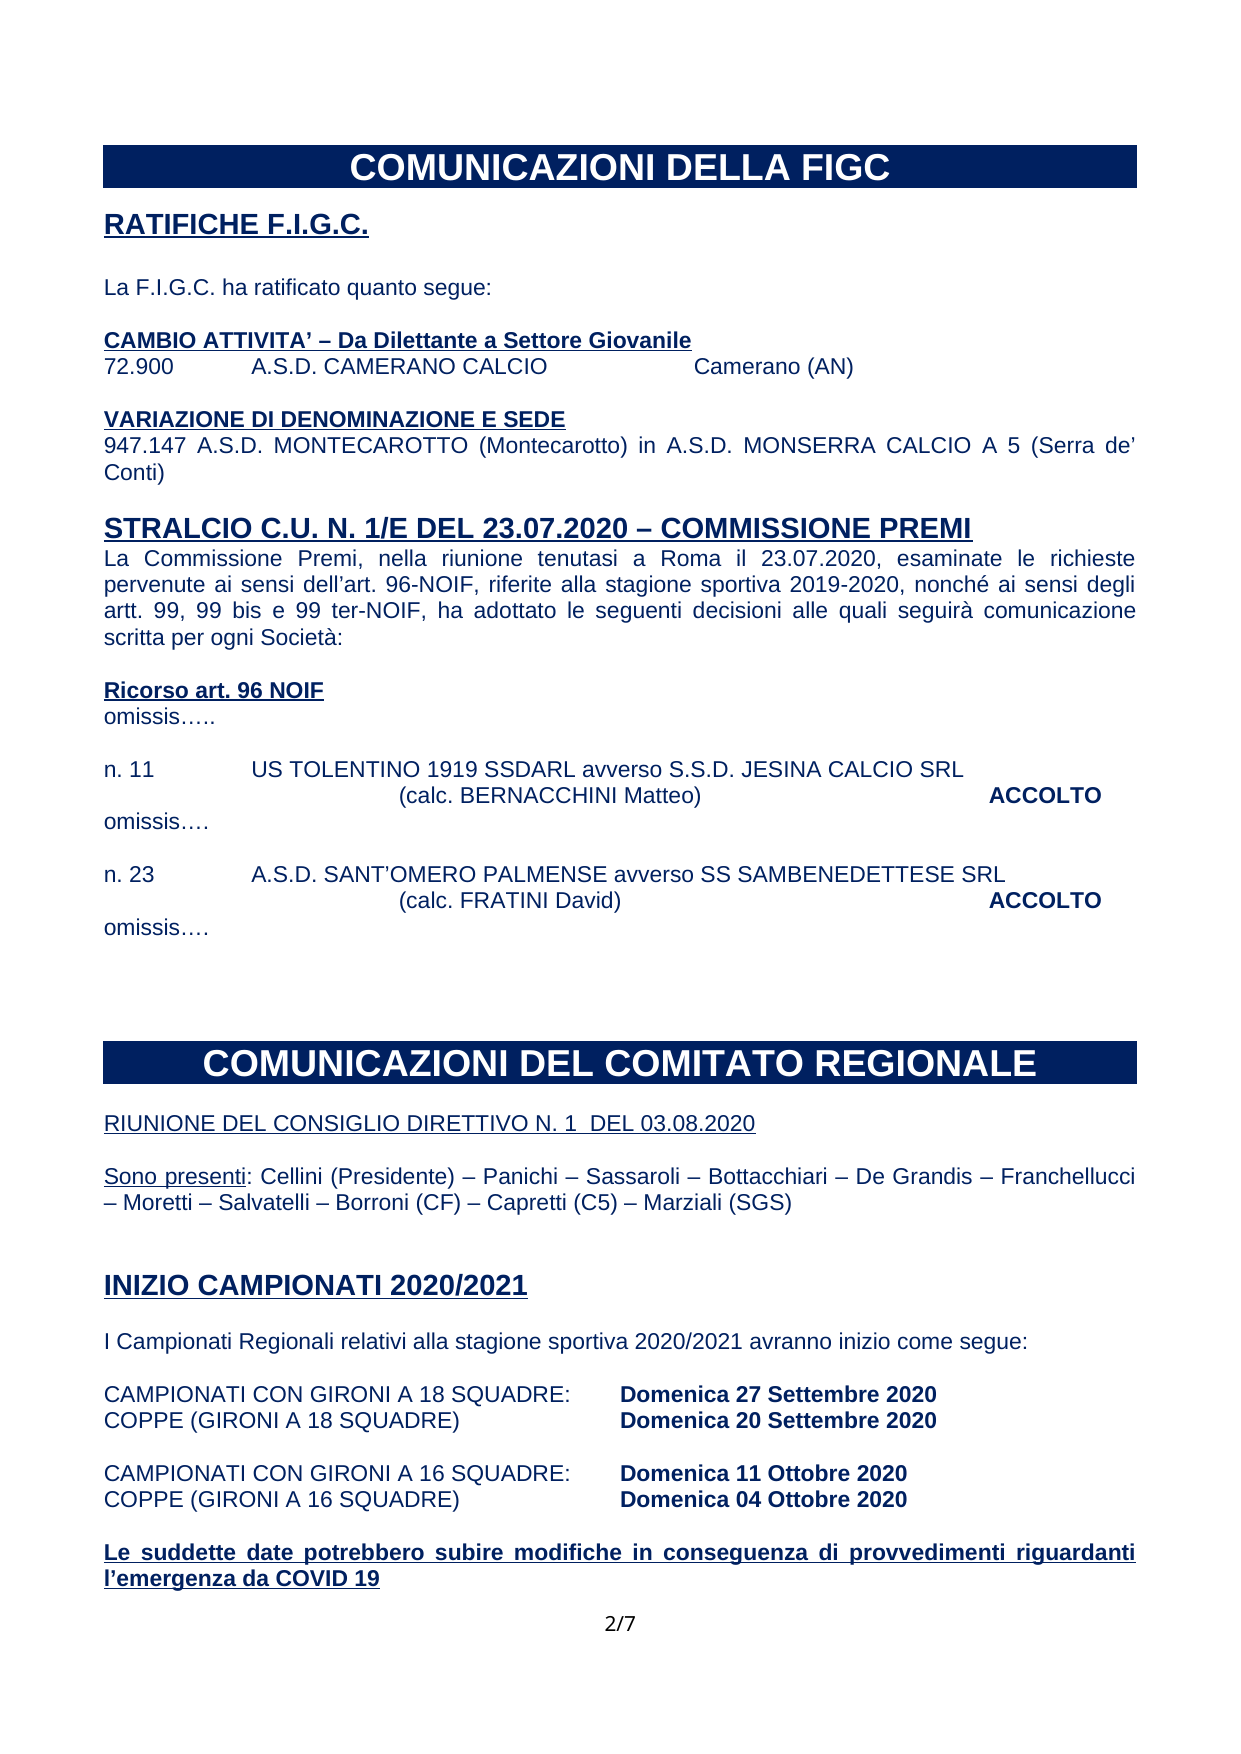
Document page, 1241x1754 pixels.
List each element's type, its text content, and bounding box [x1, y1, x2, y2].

text omissis…. [103, 808, 1137, 835]
text omissis…. [103, 914, 1137, 940]
text omissis….. [103, 703, 1137, 729]
text Ricorso art. 96 NOIF [103, 677, 1137, 703]
text COPPE (GIRONI A 16 SQUADRE) Domenica 04 Ottobre 2020 [103, 1486, 1137, 1513]
text I Campionati Regionali relativi alla stagione sportiva 2020/2021 avranno inizio come segue: [103, 1328, 1137, 1354]
text STRALCIO C.U. N. 1/E DEL 23.07.2020 – COMMISSIONE PREMI [103, 511, 1137, 545]
text Le suddette date potrebbero subire modifiche in conseguenza di provvedimenti riguardanti l’emergenza da COVID 19 [103, 1539, 1137, 1592]
text La F.I.G.C. ha ratificato quanto segue: [103, 274, 1137, 300]
text COMUNICAZIONI DELLA FIGC [103, 145, 1137, 188]
text n. 23 A.S.D. SANT’OMERO PALMENSE avverso SS SAMBENEDETTESE SRL (calc. FRATINI David) ACCOLTO [103, 861, 1137, 914]
text 947.147 A.S.D. MONTECAROTTO (Montecarotto) in A.S.D. MONSERRA CALCIO A 5 (Serra de’ Conti) [103, 432, 1137, 485]
text n. 11 US TOLENTINO 1919 SSDARL avverso S.S.D. JESINA CALCIO SRL (calc. BERNACCHINI Matteo) ACCOLTO [103, 756, 1137, 808]
text COPPE (GIRONI A 18 SQUADRE) Domenica 20 Settembre 2020 [103, 1407, 1137, 1434]
text RATIFICHE F.I.G.C. [103, 207, 1137, 241]
text COMUNICAZIONI DEL COMITATO REGIONALE [103, 1041, 1137, 1084]
text CAMBIO ATTIVITA’ – Da Dilettante a Settore Giovanile [103, 327, 1137, 353]
text RIUNIONE DEL CONSIGLIO DIRETTIVO N. 1 DEL 03.08.2020 [103, 1110, 1137, 1137]
text CAMPIONATI CON GIRONI A 18 SQUADRE: Domenica 27 Settembre 2020 [103, 1381, 1137, 1407]
text VARIAZIONE DI DENOMINAZIONE E SEDE [103, 406, 1137, 432]
text INIZIO CAMPIONATI 2020/2021 [103, 1268, 1137, 1302]
text CAMPIONATI CON GIRONI A 16 SQUADRE: Domenica 11 Ottobre 2020 [103, 1460, 1137, 1486]
text La Commissione Premi, nella riunione tenutasi a Roma il 23.07.2020, esaminate le richieste pervenute ai sensi dell’art. 96-NOIF, riferite alla stagione sportiva 2019-2020, nonché ai sensi degli artt. 99, 99 bis e 99 ter-NOIF, ha adottato le seguenti decisioni alle quali seguirà comunicazione scritta per ogni Società: [103, 545, 1137, 650]
text 72.900 A.S.D. CAMERANO CALCIO Camerano (AN) [103, 353, 1137, 379]
text Sono presenti: Cellini (Presidente) – Panichi – Sassaroli – Bottacchiari – De Grandis – Franchellucci – Moretti – Salvatelli – Borroni (CF) – Capretti (C5) – Marziali (SGS) [103, 1163, 1137, 1216]
